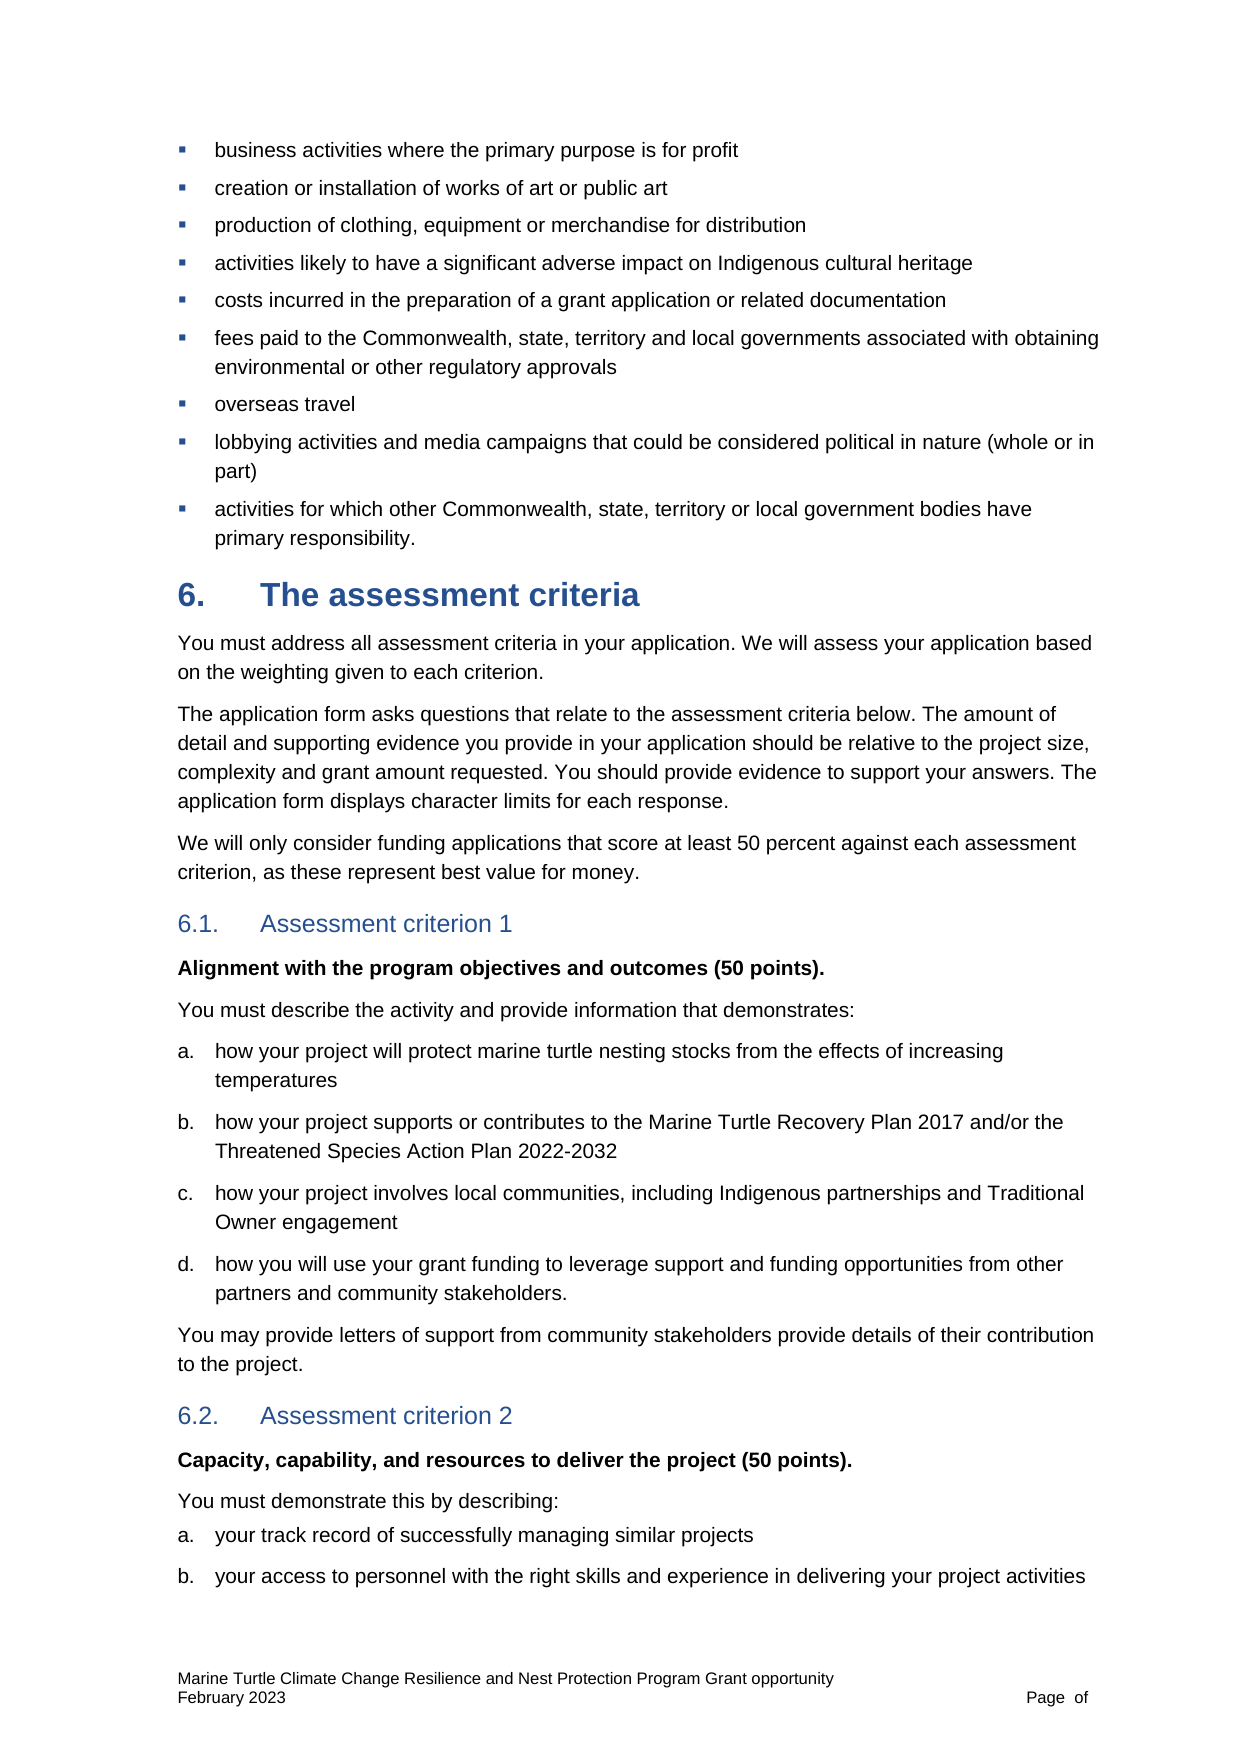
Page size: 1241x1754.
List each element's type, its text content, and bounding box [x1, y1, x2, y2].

list You must describe the activity and provide information that demonstrates: [177, 992, 1107, 1021]
list activities for which other Commonwealth, state, territory or local government bodies have primary responsibility. [177, 491, 1107, 549]
list You may provide letters of support from community stakeholders provide details of their contribution to the project. [177, 1317, 1107, 1376]
subtitle The assessment criteria [177, 574, 1107, 613]
list business activities where the primary purpose is for profit [177, 133, 1107, 162]
text You must demonstrate this by describing: [177, 1484, 1107, 1513]
list your track record of successfully managing similar projects [177, 1517, 1107, 1546]
list fees paid to the Commonwealth, state, territory and local governments associated with obtaining environmental or other regulatory approvals [177, 320, 1107, 379]
list lobbying activities and media campaigns that could be considered political in nature (whole or in part) [177, 424, 1107, 483]
text The application form asks questions that relate to the assessment criteria below. The amount of detail and supporting evidence you provide in your application should be relative to the project size, complexity and grant amount requested. You should provide evidence to support your answers. The application form displays character limits for each response. [177, 696, 1107, 813]
text Capacity, capability, and resources to deliver the project (50 points). [177, 1442, 1107, 1471]
list your access to personnel with the right skills and experience in delivering your project activities [177, 1559, 1107, 1588]
text Alignment with the program objectives and outcomes (50 points). [177, 951, 1107, 980]
list how your project involves local communities, including Indigenous partnerships and Traditional Owner engagement [177, 1176, 1107, 1234]
list creation or installation of works of art or public art [177, 170, 1107, 199]
list costs incurred in the preparation of a grant application or related documentation [177, 283, 1107, 312]
text You must address all assessment criteria in your application. We will assess your application based on the weighting given to each criterion. [177, 626, 1107, 684]
text We will only consider funding applications that score at least 50 percent against each assessment criterion, as these represent best value for money. [177, 826, 1107, 884]
list overseas travel [177, 387, 1107, 416]
list production of clothing, equipment or merchandise for distribution [177, 208, 1107, 237]
list how your project supports or contributes to the Marine Turtle Recovery Plan 2017 and/or the Threatened Species Action Plan 2022-2032 [177, 1105, 1107, 1163]
subtitle Assessment criterion 2 [177, 1401, 1107, 1430]
list how you will use your grant funding to leverage support and funding opportunities from other partners and community stakeholders. [177, 1246, 1107, 1305]
list how your project will protect marine turtle nesting stocks from the effects of increasing temperatures [177, 1034, 1107, 1092]
subtitle Assessment criterion 1 [177, 909, 1107, 938]
list activities likely to have a significant adverse impact on Indigenous cultural heritage [177, 245, 1107, 274]
